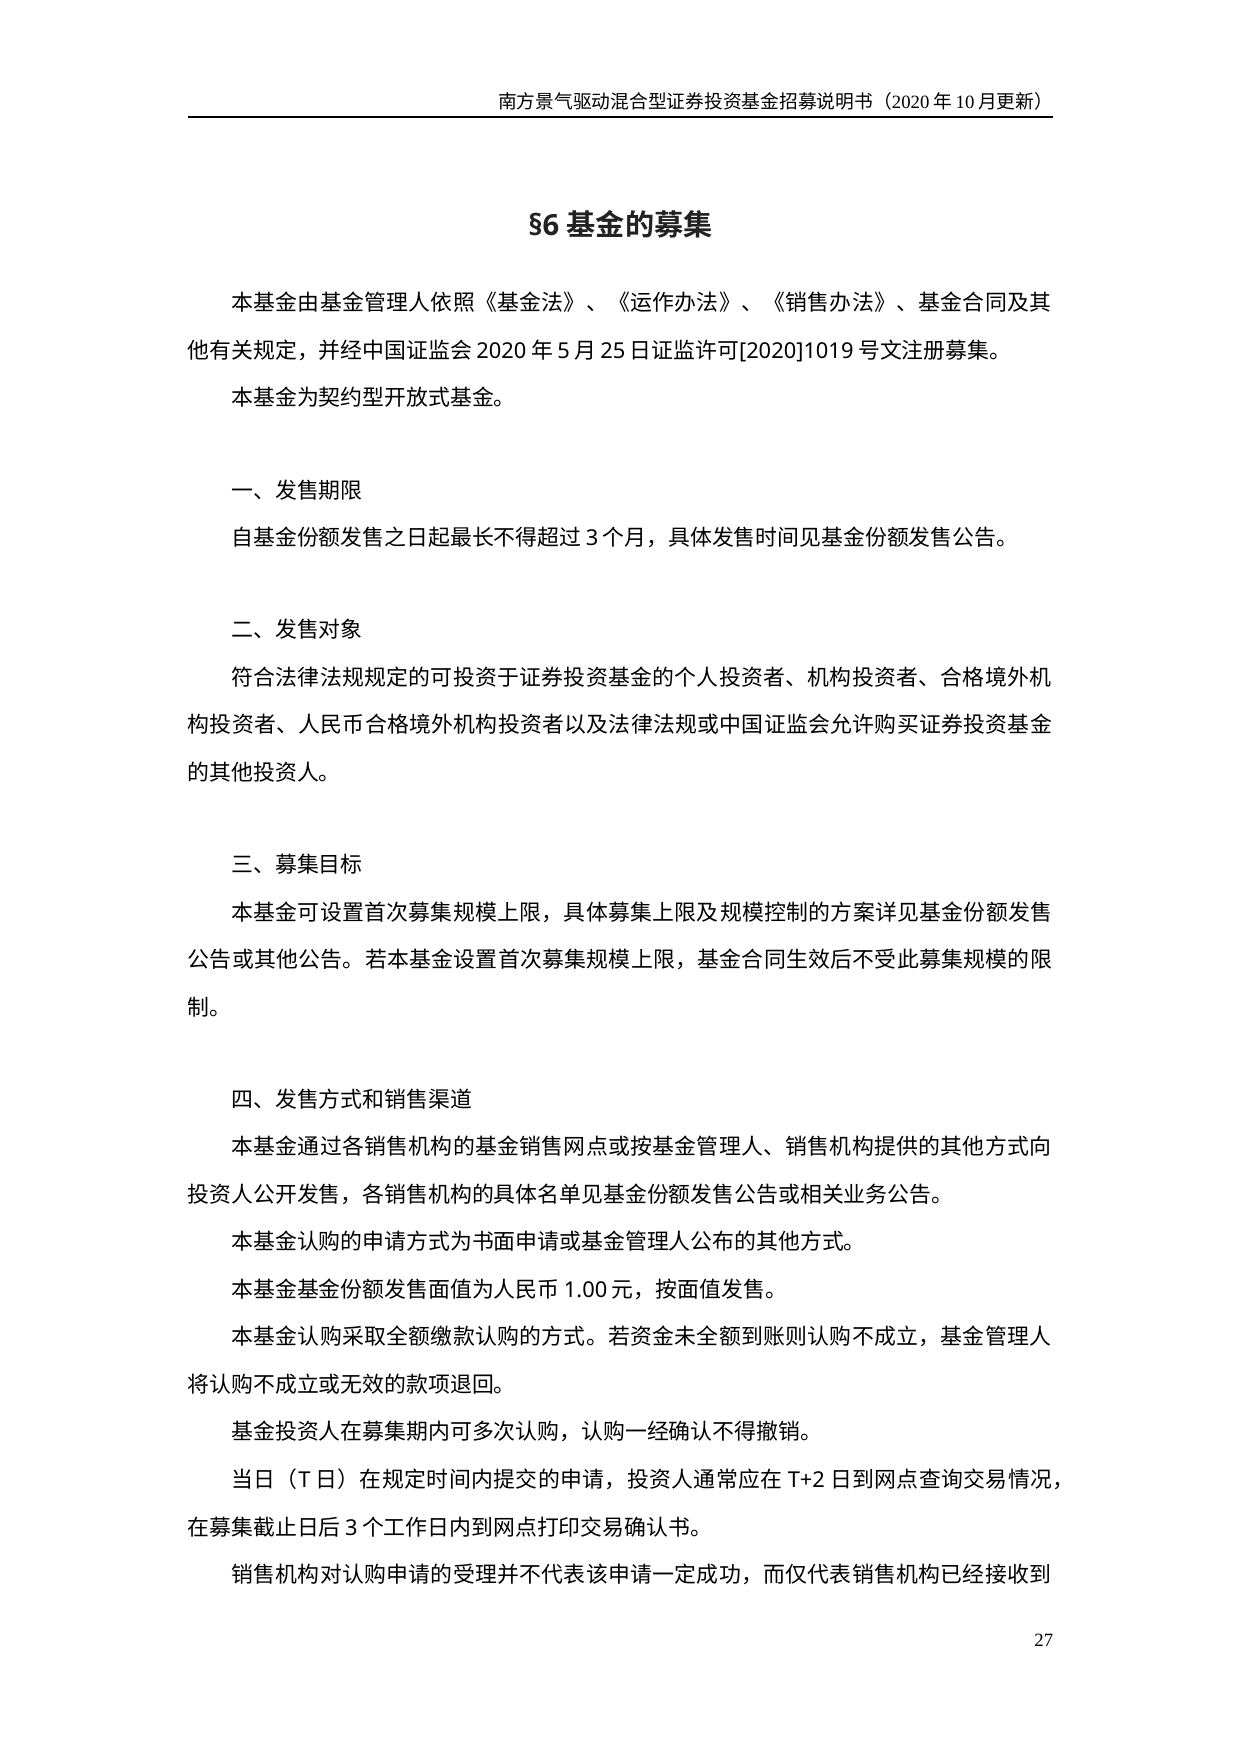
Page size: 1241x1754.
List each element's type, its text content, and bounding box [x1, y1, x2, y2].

text 本基金为契约型开放式基金。 [187, 380, 1053, 412]
text 本基金可设置首次募集规模上限，具体募集上限及规模控制的方案详见基金份额发售公告或其他公告。若本基金设置首次募集规模上限，基金合同生效后不受此募集规模的限制。 [187, 894, 1053, 1021]
text 符合法律法规规定的可投资于证券投资基金的个人投资者、机构投资者、合格境外机构投资者、人民币合格境外机构投资者以及法律法规或中国证监会允许购买证券投资基金的其他投资人。 [187, 660, 1053, 787]
text 二、发售对象 [187, 612, 1053, 644]
text 基金投资人在募集期内可多次认购，认购一经确认不得撤销。 [187, 1414, 1053, 1446]
text §6 基金的募集 [187, 191, 1053, 256]
text 本基金认购采取全额缴款认购的方式。若资金未全额到账则认购不成立，基金管理人将认购不成立或无效的款项退回。 [187, 1319, 1053, 1398]
text 四、发售方式和销售渠道 [187, 1082, 1053, 1113]
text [187, 1557, 1053, 1589]
text 本基金通过各销售机构的基金销售网点或按基金管理人、销售机构提供的其他方式向投资人公开发售，各销售机构的具体名单见基金份额发售公告或相关业务公告。 [187, 1129, 1053, 1208]
text 本基金基金份额发售面值为人民币1.00元，按面值发售。 [187, 1272, 1053, 1303]
text 本基金由基金管理人依照《基金法》、《运作办法》、《销售办法》、基金合同及其他有关规定，并经中国证监会2020年5月25日证监许可[2020]1019号文注册募集。 [187, 285, 1053, 364]
text 自基金份额发售之日起最长不得超过3个月，具体发售时间见基金份额发售公告。 [187, 520, 1053, 552]
text 一、发售期限 [187, 473, 1053, 504]
text 本基金认购的申请方式为书面申请或基金管理人公布的其他方式。 [187, 1224, 1053, 1256]
text 当日（T日）在规定时间内提交的申请，投资人通常应在T+2日到网点查询交易情况，在募集截止日后3个工作日内到网点打印交易确认书。 [187, 1462, 1053, 1541]
text 三、募集目标 [187, 847, 1053, 879]
